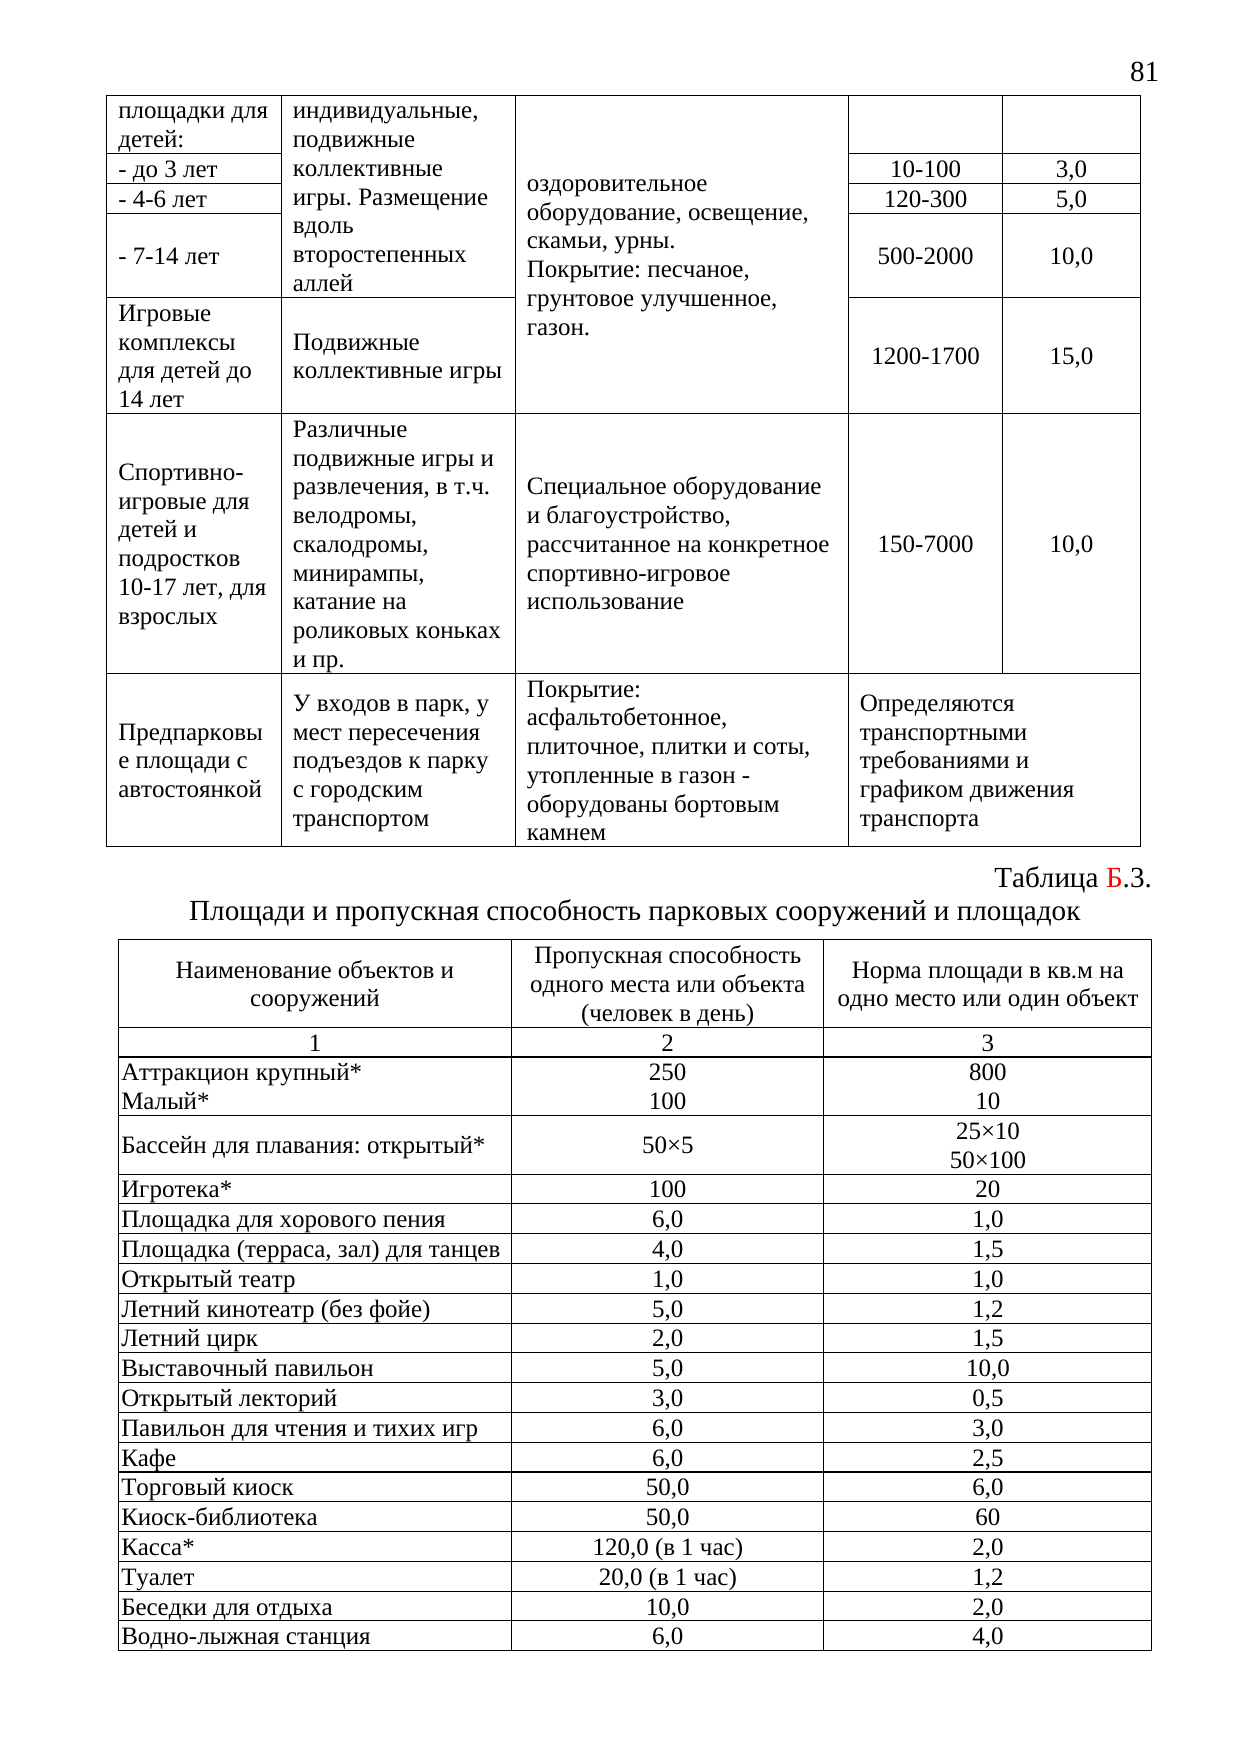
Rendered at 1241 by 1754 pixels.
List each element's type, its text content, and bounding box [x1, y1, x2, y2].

table_cell 15,0 [1003, 298, 1140, 413]
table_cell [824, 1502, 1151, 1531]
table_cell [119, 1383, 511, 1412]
table_cell 150-7000 [849, 414, 1002, 673]
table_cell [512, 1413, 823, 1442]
table_cell 250 100 [512, 1058, 823, 1115]
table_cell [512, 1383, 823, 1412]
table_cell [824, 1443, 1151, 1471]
table_cell - 4-6 лет [107, 184, 281, 213]
table_cell 10,0 [1003, 414, 1140, 673]
table_cell 3,0 [1003, 154, 1140, 183]
table_cell - до 3 лет [107, 154, 281, 183]
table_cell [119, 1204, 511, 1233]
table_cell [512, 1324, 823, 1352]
table_cell Предпарковые площади с автостоянкой [107, 674, 281, 846]
table_cell 10-100 [849, 154, 1002, 183]
table_cell 1200-1700 [849, 298, 1002, 413]
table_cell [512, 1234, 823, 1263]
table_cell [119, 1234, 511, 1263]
table_cell 100 [512, 1175, 823, 1203]
table_cell Подвижные коллективные игры [282, 298, 515, 413]
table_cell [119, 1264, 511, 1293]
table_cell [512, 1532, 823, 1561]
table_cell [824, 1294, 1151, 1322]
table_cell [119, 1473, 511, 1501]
table_header Норма площади в кв.м на одно место или один объект [824, 940, 1151, 1027]
table_cell Специальное оборудование и благоустройство, рассчитанное на конкретное спортивно-игровое использование [516, 414, 848, 673]
table_cell [849, 96, 1002, 153]
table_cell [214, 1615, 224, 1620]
text Таблица Б.3. [118, 860, 1152, 893]
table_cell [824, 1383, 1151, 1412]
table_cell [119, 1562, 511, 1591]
table_cell 5,0 [1003, 184, 1140, 213]
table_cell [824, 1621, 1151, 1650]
table_cell Определяются транспортными требованиями и графиком движения транспорта [849, 674, 1140, 846]
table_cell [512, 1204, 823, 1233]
table_cell [1003, 96, 1140, 153]
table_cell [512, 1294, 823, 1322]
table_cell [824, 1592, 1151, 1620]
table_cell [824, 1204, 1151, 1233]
table_cell У входов в парк, у мест пересечения подъездов к парку с городским транспортом [282, 674, 515, 846]
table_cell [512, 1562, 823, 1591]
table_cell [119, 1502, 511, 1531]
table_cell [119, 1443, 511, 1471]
table_cell Покрытие: асфальтобетонное, плиточное, плитки и соты, утопленные в газон - оборудованы бортовым камнем [516, 674, 848, 846]
table_cell Различные подвижные игры и развлечения, в т.ч. велодромы, скалодромы, минирампы, катание на роликовых коньках и пр. [282, 414, 515, 673]
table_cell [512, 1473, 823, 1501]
table_header Пропускная способность одного места или объекта (человек в день) [512, 940, 823, 1027]
table_cell 20 [824, 1175, 1151, 1203]
table_header Наименование объектов и сооружений [119, 940, 511, 1027]
text Площади и пропускная способность парковых сооружений и площадок [118, 893, 1152, 927]
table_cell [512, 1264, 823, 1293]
table_cell 500-2000 [849, 214, 1002, 297]
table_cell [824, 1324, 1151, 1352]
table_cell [282, 96, 515, 297]
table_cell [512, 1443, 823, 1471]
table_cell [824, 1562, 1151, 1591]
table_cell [107, 96, 281, 153]
table_cell 10,0 [1003, 214, 1140, 297]
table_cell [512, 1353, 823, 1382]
table_cell 25×10 50×100 [824, 1116, 1151, 1173]
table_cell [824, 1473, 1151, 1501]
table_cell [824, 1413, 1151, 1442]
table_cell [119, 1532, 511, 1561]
table_cell Игровые комплексы для детей до 14 лет [107, 298, 281, 413]
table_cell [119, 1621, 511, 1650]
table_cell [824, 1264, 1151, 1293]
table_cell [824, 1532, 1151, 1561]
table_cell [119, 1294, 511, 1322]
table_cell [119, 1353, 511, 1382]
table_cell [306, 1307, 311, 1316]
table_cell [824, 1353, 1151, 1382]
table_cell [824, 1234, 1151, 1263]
table_cell - 7-14 лет [107, 214, 281, 297]
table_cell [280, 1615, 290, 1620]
table_cell Бассейн для плавания: открытый* [119, 1116, 511, 1173]
table_cell 1 [119, 1028, 511, 1056]
table_cell 2 [512, 1028, 823, 1056]
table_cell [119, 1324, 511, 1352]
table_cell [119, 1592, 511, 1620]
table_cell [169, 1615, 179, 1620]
table_cell 120-300 [849, 184, 1002, 213]
table_cell 50×5 [512, 1116, 823, 1173]
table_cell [516, 96, 848, 413]
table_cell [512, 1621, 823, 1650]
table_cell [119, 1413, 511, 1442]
table_cell Игротека* [119, 1175, 511, 1203]
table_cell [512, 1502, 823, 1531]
table_cell 3 [824, 1028, 1151, 1056]
table_cell 800 10 [824, 1058, 1151, 1115]
table_cell Спортивно-игровые для детей и подростков 10-17 лет, для взрослых [107, 414, 281, 673]
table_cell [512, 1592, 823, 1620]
table_cell Аттракцион крупный* Малый* [119, 1058, 511, 1115]
